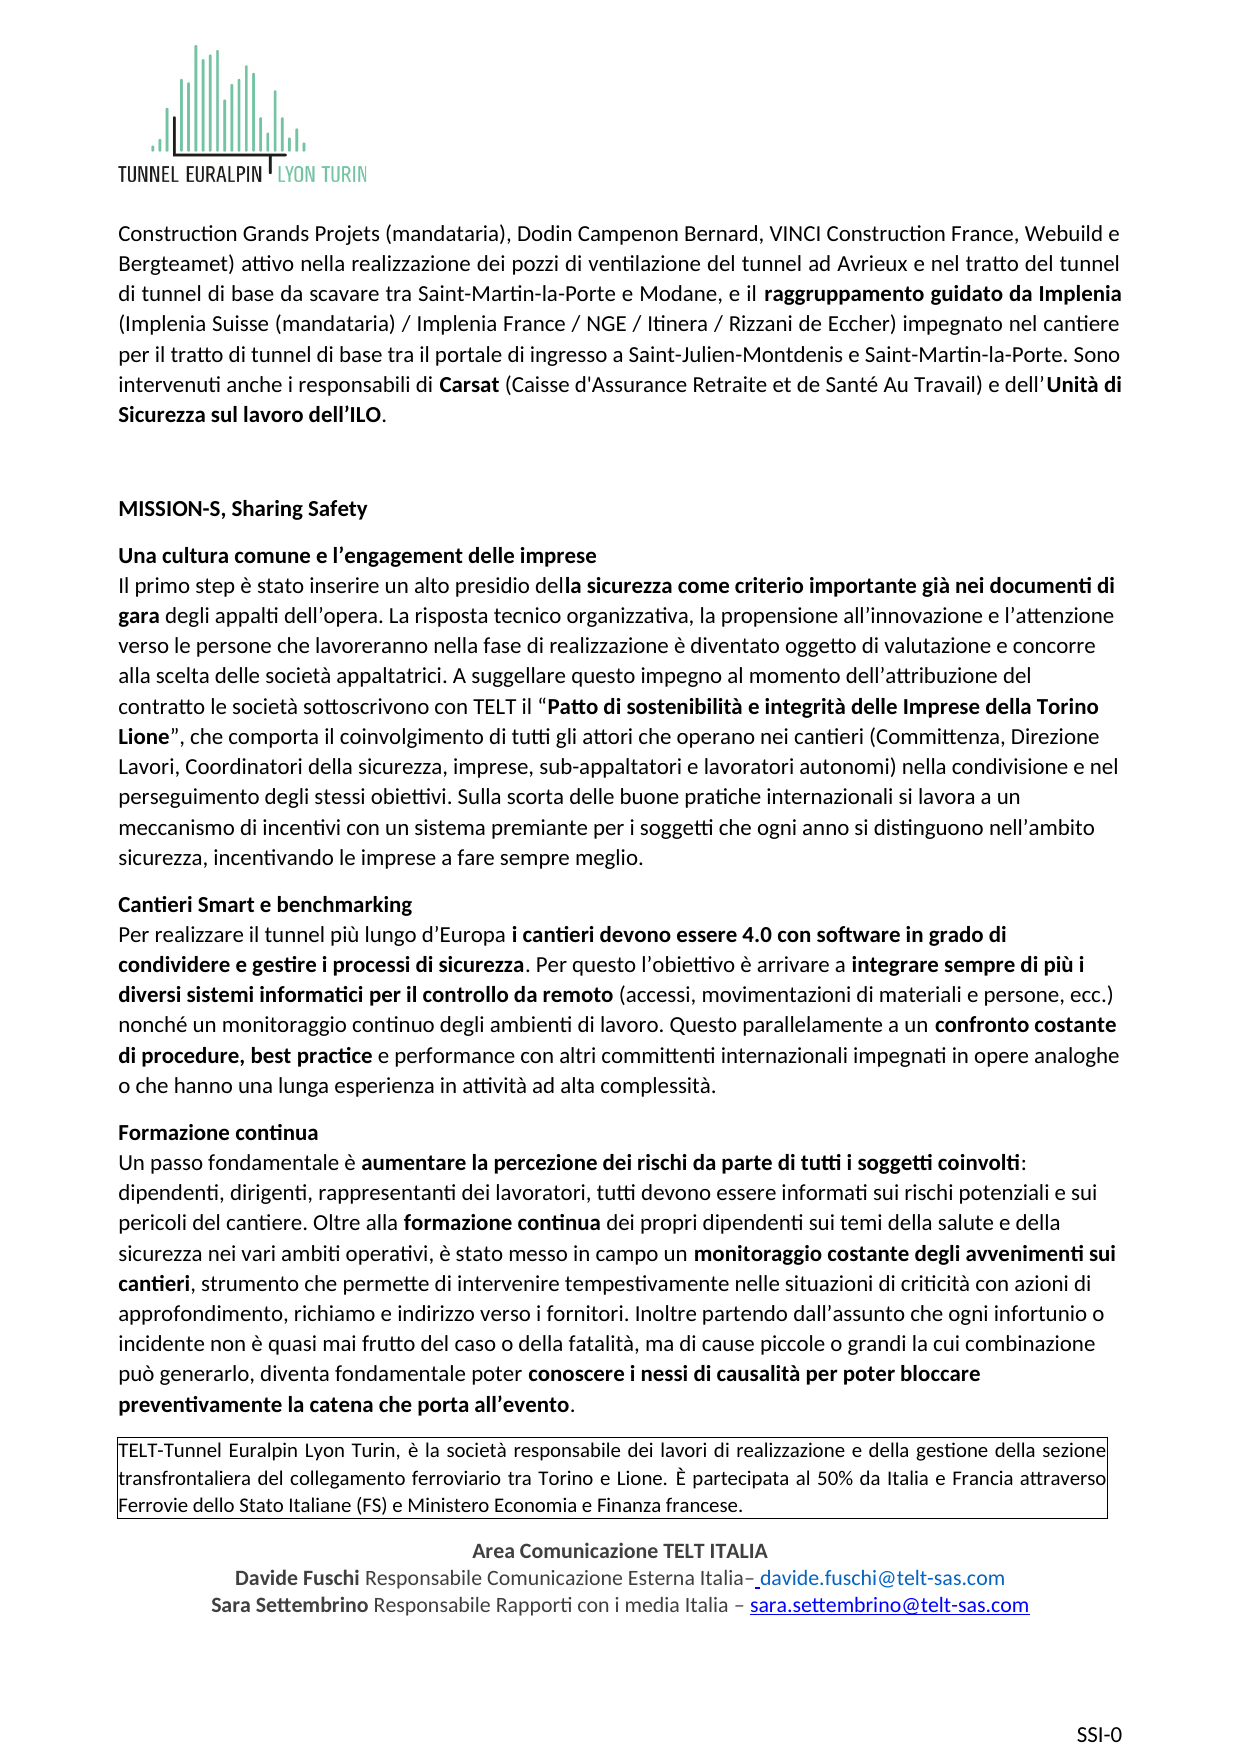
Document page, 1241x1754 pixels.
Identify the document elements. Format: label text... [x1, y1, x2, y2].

text Davide Fuschi Responsabile Comunicazione Esterna Italia– davide.fuschi@telt-sas.com Sara Settembrino Responsabile Rapporti con i media Italia – sara.settembrino@telt-sas.com [118, 1564, 1122, 1618]
picture [118, 42, 367, 187]
text Formazione continua Un passo fondamentale è aumentare la percezione dei rischi da parte di tutti i soggetti coinvolti: dipendenti, dirigenti, rappresentanti dei lavoratori, tutti devono essere informati sui rischi potenziali e sui pericoli del cantiere. Oltre alla formazione continua dei propri dipendenti sui temi della salute e della sicurezza nei vari ambiti operativi, è stato messo in campo un monitoraggio costante degli avvenimenti sui cantieri, strumento che permette di intervenire tempestivamente nelle situazioni di criticità con azioni di approfondimento, richiamo e indirizzo verso i fornitori. Inoltre partendo dall’assunto che ogni infortunio o incidente non è quasi mai frutto del caso o della fatalità, ma di cause piccole o grandi la cui combinazione può generarlo, diventa fondamentale poter conoscere i nessi di causalità per poter bloccare preventivamente la catena che porta all’evento. [118, 1118, 1122, 1418]
text Area Comunicazione TELT ITALIA [118, 1538, 1122, 1564]
text MISSION-S, Sharing Safety [118, 494, 1122, 522]
text Cantieri Smart e benchmarking Per realizzare il tunnel più lungo d’Europa i cantieri devono essere 4.0 con software in grado di condividere e gestire i processi di sicurezza. Per questo l’obiettivo è arrivare a integrare sempre di più i diversi sistemi informatici per il controllo da remoto (accessi, movimentazioni di materiali e persone, ecc.) nonché un monitoraggio continuo degli ambienti di lavoro. Questo parallelamente a un confronto costante di procedure, best practice e performance con altri committenti internazionali impegnati in opere analoghe o che hanno una lunga esperienza in attività ad alta complessità. [118, 890, 1122, 1099]
text Una cultura comune e l’engagement delle imprese Il primo step è stato inserire un alto presidio della sicurezza come criterio importante già nei documenti di gara degli appalti dell’opera. La risposta tecnico organizzativa, la propensione all’innovazione e l’attenzione verso le persone che lavoreranno nella fase di realizzazione è diventato oggetto di valutazione e concorre alla scelta delle società appaltatrici. A suggellare questo impegno al momento dell’attribuzione del contratto le società sottoscrivono con TELT il “Patto di sostenibilità e integrità delle Imprese della Torino Lione”, che comporta il coinvolgimento di tutti gli attori che operano nei cantieri (Committenza, Direzione Lavori, Coordinatori della sicurezza, imprese, sub-appaltatori e lavoratori autonomi) nella condivisione e nel perseguimento degli stessi obiettivi. Sulla scorta delle buone pratiche internazionali si lavora a un meccanismo di incentivi con un sistema premiante per i soggetti che ogni anno si distinguono nell’ambito sicurezza, incentivando le imprese a fare sempre meglio. [118, 541, 1122, 871]
text TELT-Tunnel Euralpin Lyon Turin, è la società responsabile dei lavori di realizzazione e della gestione della sezione transfrontaliera del collegamento ferroviario tra Torino e Lione. È partecipata al 50% da Italia e Francia attraverso Ferrovie dello Stato Italiane (FS) e Ministero Economia e Finanza francese. [118, 1438, 1107, 1518]
